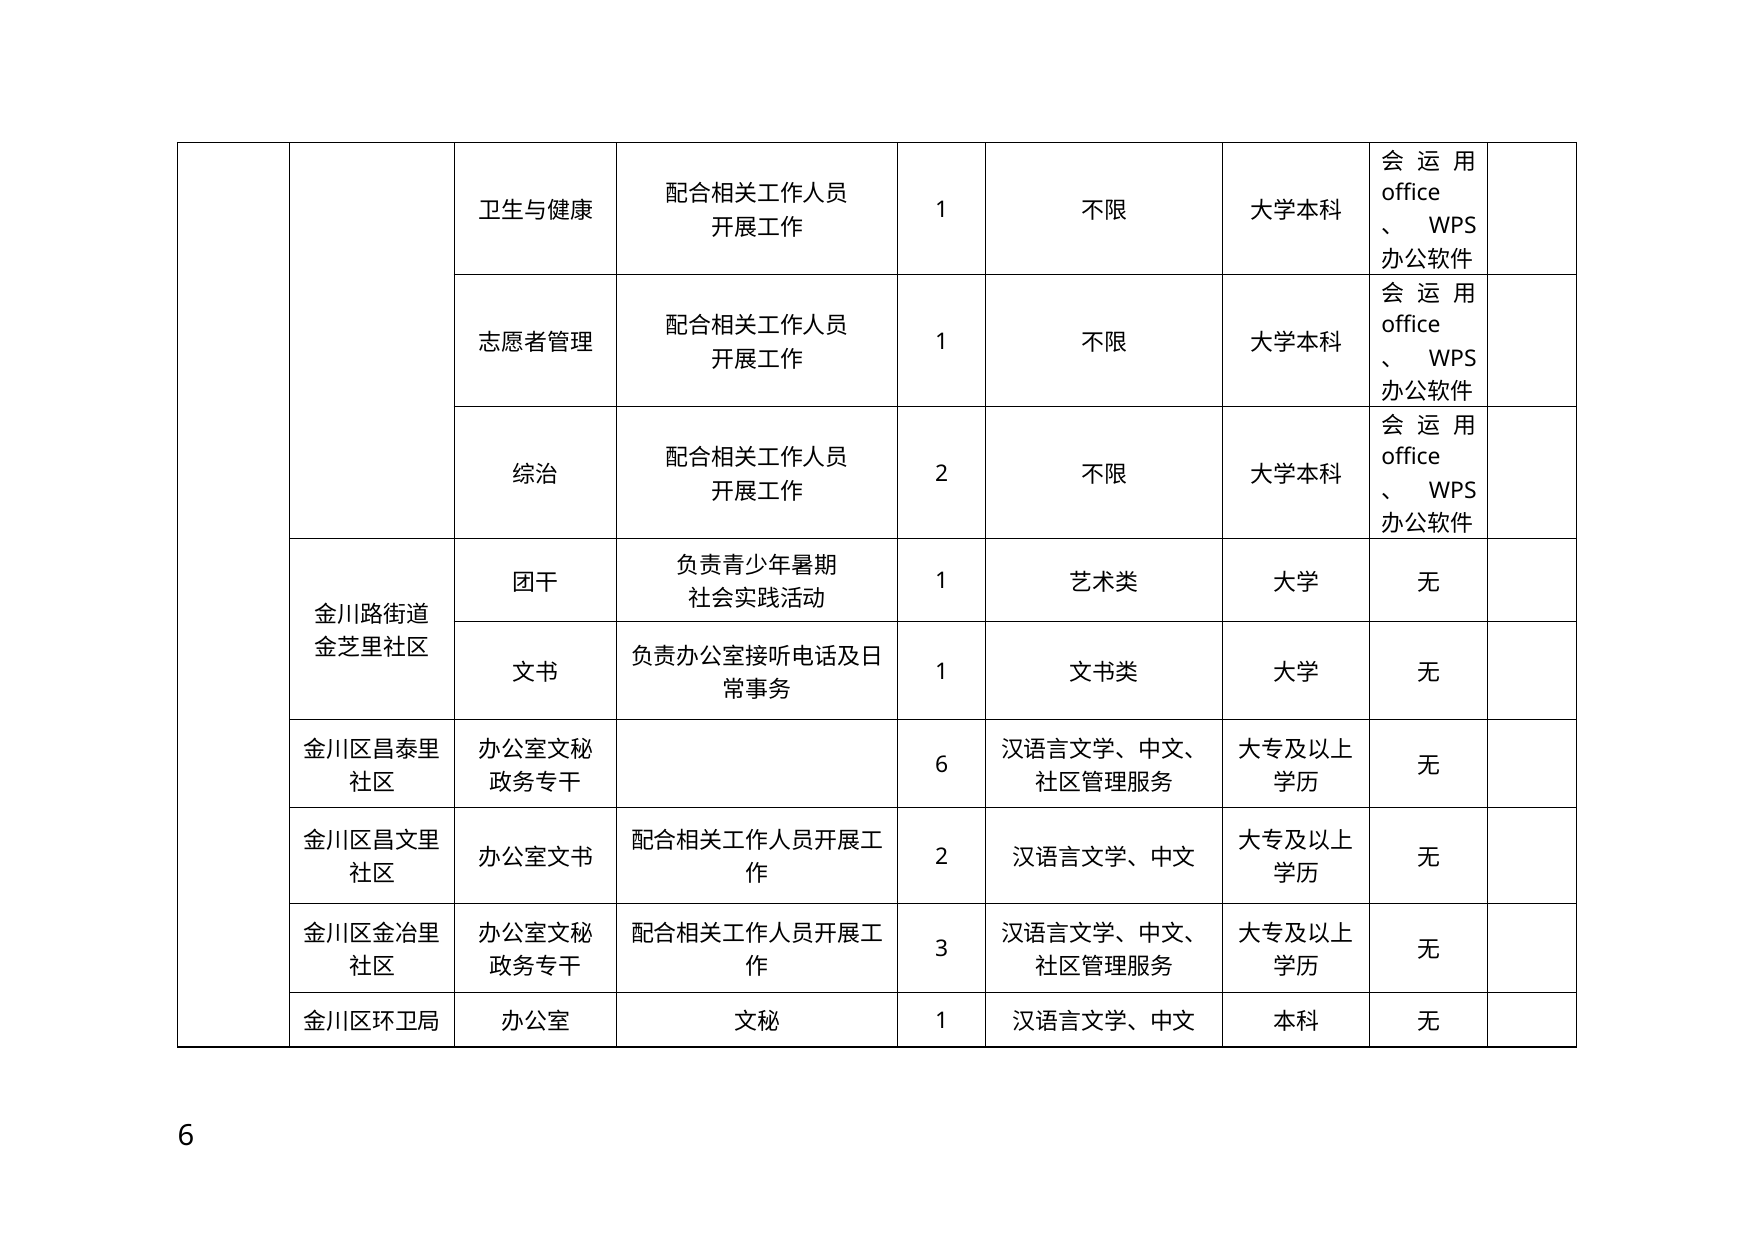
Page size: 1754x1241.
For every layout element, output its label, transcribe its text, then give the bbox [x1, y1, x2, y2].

table_cell 办公室文书 [455, 808, 616, 903]
table_cell [1488, 275, 1576, 406]
table_cell 配合相关工作人员 开展工作 [617, 275, 897, 406]
table_cell 志愿者管理 [455, 275, 616, 406]
table_cell 文书 [455, 622, 616, 719]
table_cell 金川区环卫局 [290, 993, 454, 1046]
table_cell 负责办公室接听电话及日常事务 [617, 622, 897, 719]
table_cell 办公室文秘 政务专干 [455, 720, 616, 807]
table_cell 配合相关工作人员开展工作 [617, 808, 897, 903]
table_cell 不限 [986, 275, 1222, 406]
table_cell [1488, 808, 1576, 903]
table_cell 文书类 [986, 622, 1222, 719]
table_cell 2 [898, 808, 985, 903]
table_cell 负责青少年暑期 社会实践活动 [617, 539, 897, 621]
table_cell 无 [1370, 622, 1487, 719]
table_cell 3 [898, 904, 985, 992]
table_cell [1488, 993, 1576, 1046]
table_cell 大学本科 [1223, 275, 1369, 406]
table_cell 1 [898, 993, 985, 1046]
table_cell 不限 [986, 143, 1222, 274]
table_cell [1488, 720, 1576, 807]
table_cell 艺术类 [986, 539, 1222, 621]
table_cell [1488, 622, 1576, 719]
table_cell 大学本科 [1223, 407, 1369, 538]
table_cell 1 [898, 275, 985, 406]
table_cell 6 [898, 720, 985, 807]
table_cell [1488, 539, 1576, 621]
table_cell 大学 [1223, 539, 1369, 621]
table_cell 1 [898, 622, 985, 719]
table_cell 团干 [455, 539, 616, 621]
table_cell 无 [1370, 539, 1487, 621]
table_cell 大专及以上学历 [1223, 904, 1369, 992]
table_cell 大专及以上学历 [1223, 720, 1369, 807]
table_cell 不限 [986, 407, 1222, 538]
table_cell 办公室文秘 政务专干 [455, 904, 616, 992]
table_cell 汉语言文学、中文、社区管理服务 [986, 720, 1222, 807]
table_cell 大专及以上学历 [1223, 808, 1369, 903]
table_cell [617, 720, 897, 807]
table_cell 2 [898, 407, 985, 538]
table_cell 金川区金冶里社区 [290, 904, 454, 992]
table_cell 会运用office、WPS办公软件 [1370, 143, 1487, 274]
table_cell 综治 [455, 407, 616, 538]
table_cell 卫生与健康 [455, 143, 616, 274]
table_cell 会运用office、WPS办公软件 [1370, 407, 1487, 538]
table_cell 无 [1370, 993, 1487, 1046]
table_cell [1488, 407, 1576, 538]
table_cell [1488, 143, 1576, 274]
table_cell [1488, 904, 1576, 992]
table_cell 无 [1370, 808, 1487, 903]
table_cell 本科 [1223, 993, 1369, 1046]
table_cell 汉语言文学、中文 [986, 993, 1222, 1046]
table_cell 配合相关工作人员开展工作 [617, 904, 897, 992]
table_cell 无 [1370, 720, 1487, 807]
table_cell 配合相关工作人员 开展工作 [617, 143, 897, 274]
table_cell 汉语言文学、中文、社区管理服务 [986, 904, 1222, 992]
table_cell 1 [898, 539, 985, 621]
table_cell 汉语言文学、中文 [986, 808, 1222, 903]
table_cell 文秘 [617, 993, 897, 1046]
table_cell 办公室 [455, 993, 616, 1046]
table_cell 配合相关工作人员 开展工作 [617, 407, 897, 538]
table_cell 会运用office、WPS办公软件 [1370, 275, 1487, 406]
table_cell 无 [1370, 904, 1487, 992]
table_cell 大学 [1223, 622, 1369, 719]
table_cell 1 [898, 143, 985, 274]
table_cell 金川区昌泰里社区 [290, 720, 454, 807]
table_cell 金川路街道 金芝里社区 [290, 539, 454, 719]
table_cell 金川区昌文里社区 [290, 808, 454, 903]
table_cell 大学本科 [1223, 143, 1369, 274]
